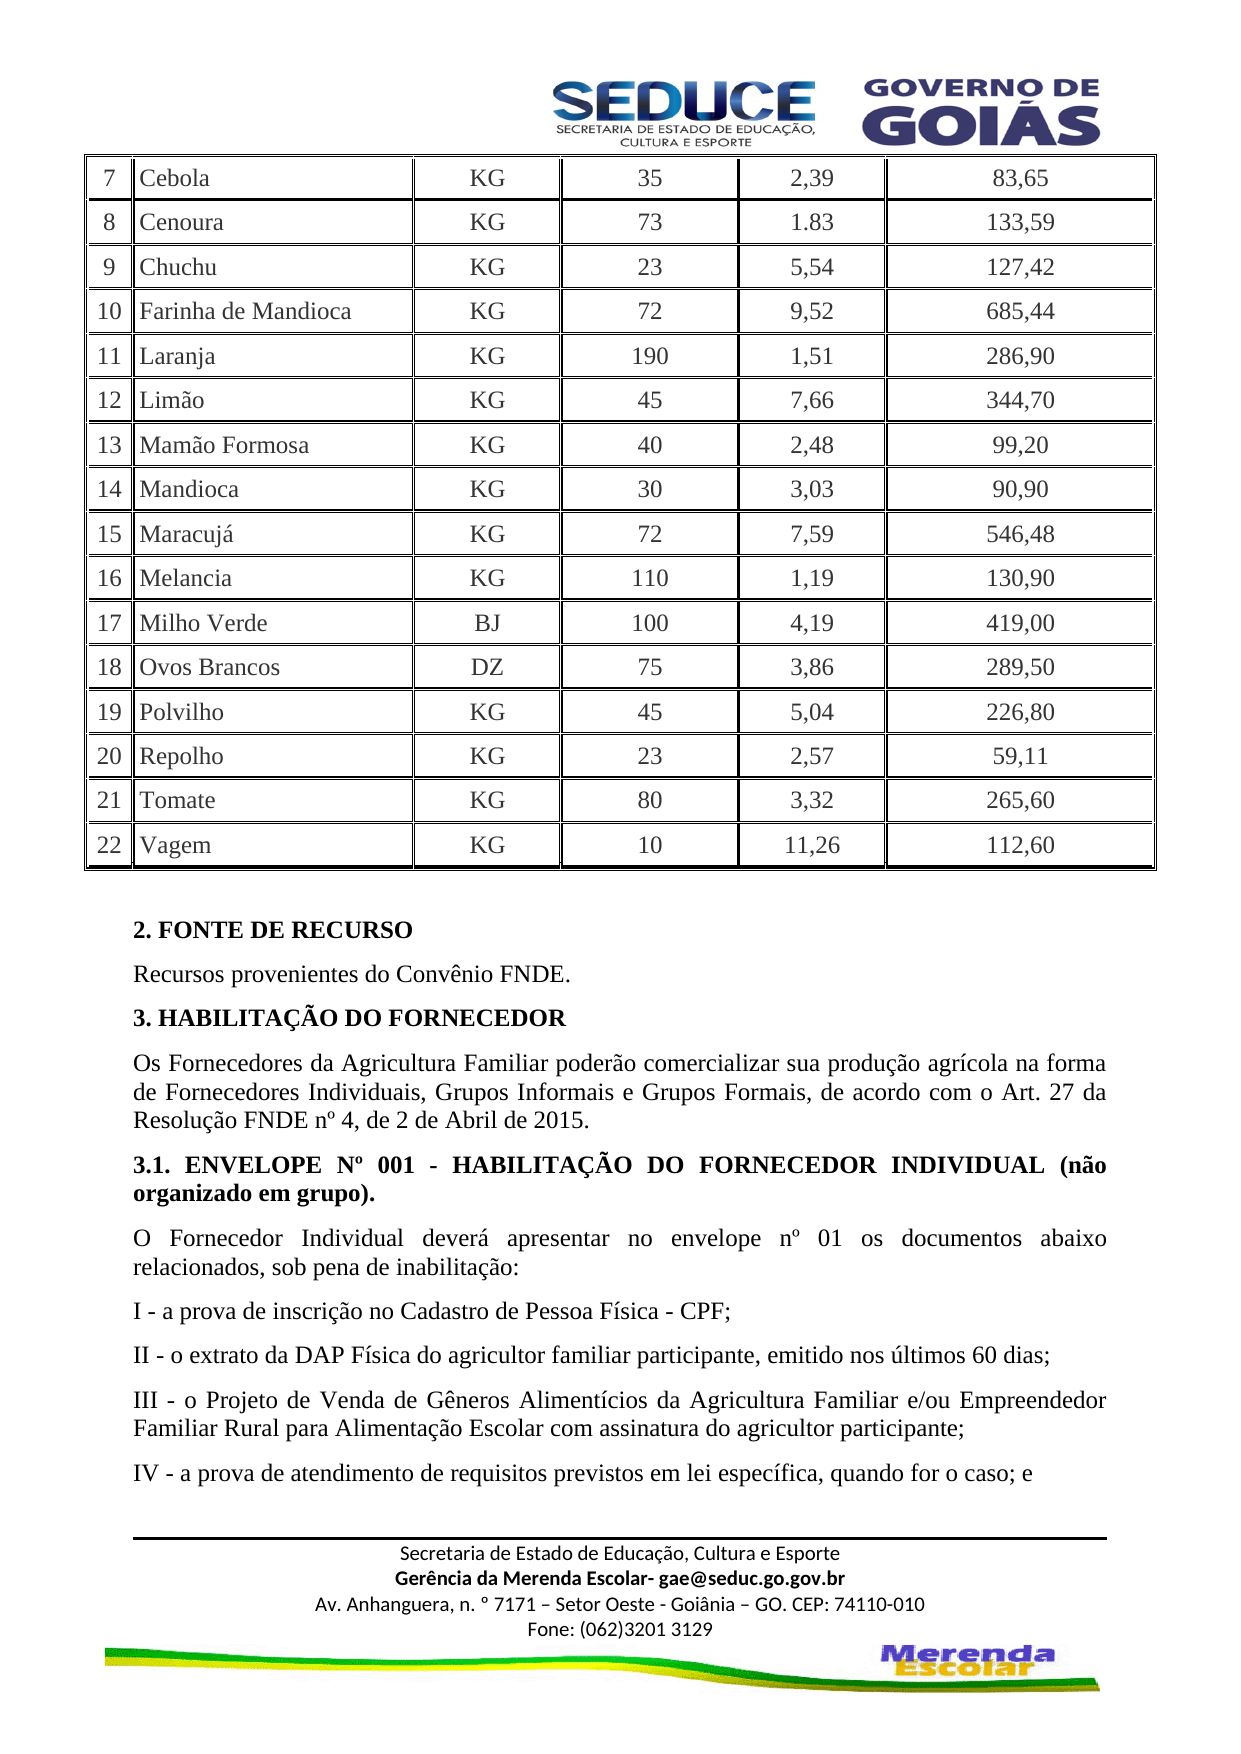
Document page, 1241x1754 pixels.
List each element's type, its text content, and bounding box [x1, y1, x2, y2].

table_cell 83,65 [886, 157, 1154, 198]
table_cell BJ [415, 602, 559, 643]
text Os Fornecedores da Agricultura Familiar poderão comercializar sua produção agrícola na forma de Fornecedores Individuais, Grupos Informais e Grupos Formais, de acordo com o Art. 27 da Resolução FNDE nº 4, de 2 de Abril de 2015. [133, 1048, 1107, 1134]
table_cell Mandioca [135, 468, 412, 509]
table_cell KG [415, 335, 559, 376]
table_cell 35 [561, 157, 738, 198]
text Recursos provenientes do Convênio FNDE. [133, 959, 1107, 988]
table_cell 127,42 [888, 243, 1154, 287]
table_cell KG [415, 735, 559, 776]
table_cell 21 [87, 776, 131, 821]
picture [552, 73, 1108, 154]
table_cell Mamão Formosa [135, 424, 412, 465]
table_cell KG [414, 155, 561, 198]
table_cell KG [415, 246, 559, 287]
table_cell 5,04 [740, 691, 884, 732]
table_cell 7,66 [740, 379, 884, 420]
table_cell 11,26 [740, 824, 884, 865]
table_cell Cenoura [135, 201, 412, 242]
table_cell 75 [563, 646, 737, 687]
table_cell 4,19 [740, 602, 884, 643]
table_cell KG [415, 780, 559, 821]
table_cell 80 [563, 780, 737, 821]
table_cell 226,80 [888, 687, 1154, 732]
table_cell 130,90 [886, 554, 1155, 598]
table_cell 10 [85, 287, 133, 331]
table_cell 419,00 [888, 598, 1154, 643]
table_cell Polvilho [135, 691, 412, 732]
table_cell DZ [415, 646, 559, 687]
table_cell Laranja [135, 335, 412, 376]
table_cell Melancia [135, 557, 412, 598]
text III - o Projeto de Venda de Gêneros Alimentícios da Agricultura Familiar e/ou Empreendedor Familiar Rural para Alimentação Escolar com assinatura do agricultor participante; [133, 1385, 1107, 1442]
table_cell 22 [85, 821, 133, 865]
table_cell 1,51 [740, 335, 884, 376]
table_cell 99,20 [888, 420, 1154, 465]
table_cell 90,90 [886, 465, 1155, 509]
table_cell 30 [563, 468, 737, 509]
text IV - a prova de atendimento de requisitos previstos em lei específica, quando for o caso; e [133, 1458, 1107, 1487]
table_cell 265,60 [888, 776, 1154, 821]
table_cell 7 [87, 155, 133, 198]
table_cell KG [415, 513, 559, 554]
table_cell Tomate [135, 780, 412, 821]
table_cell 40 [563, 424, 737, 465]
table_cell 344,70 [886, 376, 1155, 420]
table_cell 45 [563, 379, 737, 420]
table_cell 5,54 [740, 246, 884, 287]
table_cell 133,59 [888, 198, 1155, 242]
table_cell KG [415, 557, 559, 598]
table_cell 10 [563, 824, 737, 865]
table_cell 19 [87, 687, 131, 732]
table_cell 23 [563, 246, 737, 287]
table_cell 286,90 [888, 331, 1154, 376]
table_cell 13 [87, 420, 131, 465]
text O Fornecedor Individual deverá apresentar no envelope nº 01 os documentos abaixo relacionados, sob pena de inabilitação: [133, 1223, 1107, 1280]
table_cell Milho Verde [135, 602, 412, 643]
table_cell 3,03 [740, 468, 884, 509]
table_cell 16 [85, 554, 133, 598]
table_cell 15 [87, 509, 131, 554]
table_cell 18 [85, 643, 133, 687]
table_cell 2,48 [740, 424, 884, 465]
table_cell 110 [563, 557, 737, 598]
table_cell KG [415, 824, 559, 865]
table_cell 14 [85, 465, 133, 509]
table_cell 9,52 [740, 290, 884, 331]
table_cell 20 [85, 732, 133, 776]
table_cell Farinha de Mandioca [135, 290, 412, 331]
table_cell Limão [135, 379, 412, 420]
table_cell 1,19 [740, 557, 884, 598]
table_cell 7,59 [740, 513, 884, 554]
table_cell 59,11 [886, 732, 1155, 776]
table_cell 12 [85, 376, 133, 420]
table_cell 1.83 [740, 201, 884, 242]
table_cell 112,60 [886, 821, 1155, 865]
text 2. FONTE DE RECURSO [133, 915, 1107, 943]
table_cell KG [415, 290, 559, 331]
table_cell KG [415, 691, 559, 732]
table_cell 11 [87, 331, 131, 376]
text 3.1. ENVELOPE Nº 001 - HABILITAÇÃO DO FORNECEDOR INDIVIDUAL (não organizado em grupo). [133, 1150, 1107, 1207]
table_cell 546,48 [888, 509, 1154, 554]
text 3. HABILITAÇÃO DO FORNECEDOR [133, 1003, 1107, 1032]
table_cell 2,57 [740, 735, 884, 776]
table_cell Repolho [135, 735, 412, 776]
table_cell 17 [87, 598, 131, 643]
table_cell 73 [563, 201, 737, 242]
table_cell 3,86 [740, 646, 884, 687]
table_cell 8 [85, 198, 131, 242]
text II - o extrato da DAP Física do agricultor familiar participante, emitido nos últimos 60 dias; [133, 1340, 1107, 1369]
table_cell Cebola [133, 157, 413, 198]
table_cell Maracujá [135, 513, 412, 554]
table_cell 100 [563, 602, 737, 643]
table_cell 72 [563, 290, 737, 331]
table_cell KG [415, 424, 559, 465]
table_cell 289,50 [886, 643, 1155, 687]
table_cell KG [415, 379, 559, 420]
table_cell 2,39 [738, 155, 886, 198]
table_cell 9 [87, 243, 131, 287]
table_cell KG [415, 468, 559, 509]
table_cell 45 [563, 691, 737, 732]
table_cell 190 [563, 335, 737, 376]
table_cell Vagem [135, 824, 412, 865]
table_cell 3,32 [740, 780, 884, 821]
table_cell 685,44 [886, 287, 1155, 331]
table_cell 23 [563, 735, 737, 776]
table_cell Chuchu [135, 246, 412, 287]
table_cell KG [415, 201, 559, 242]
table_cell 72 [563, 513, 737, 554]
text I - a prova de inscrição no Cadastro de Pessoa Física - CPF; [133, 1296, 1107, 1325]
table_cell Ovos Brancos [135, 646, 412, 687]
